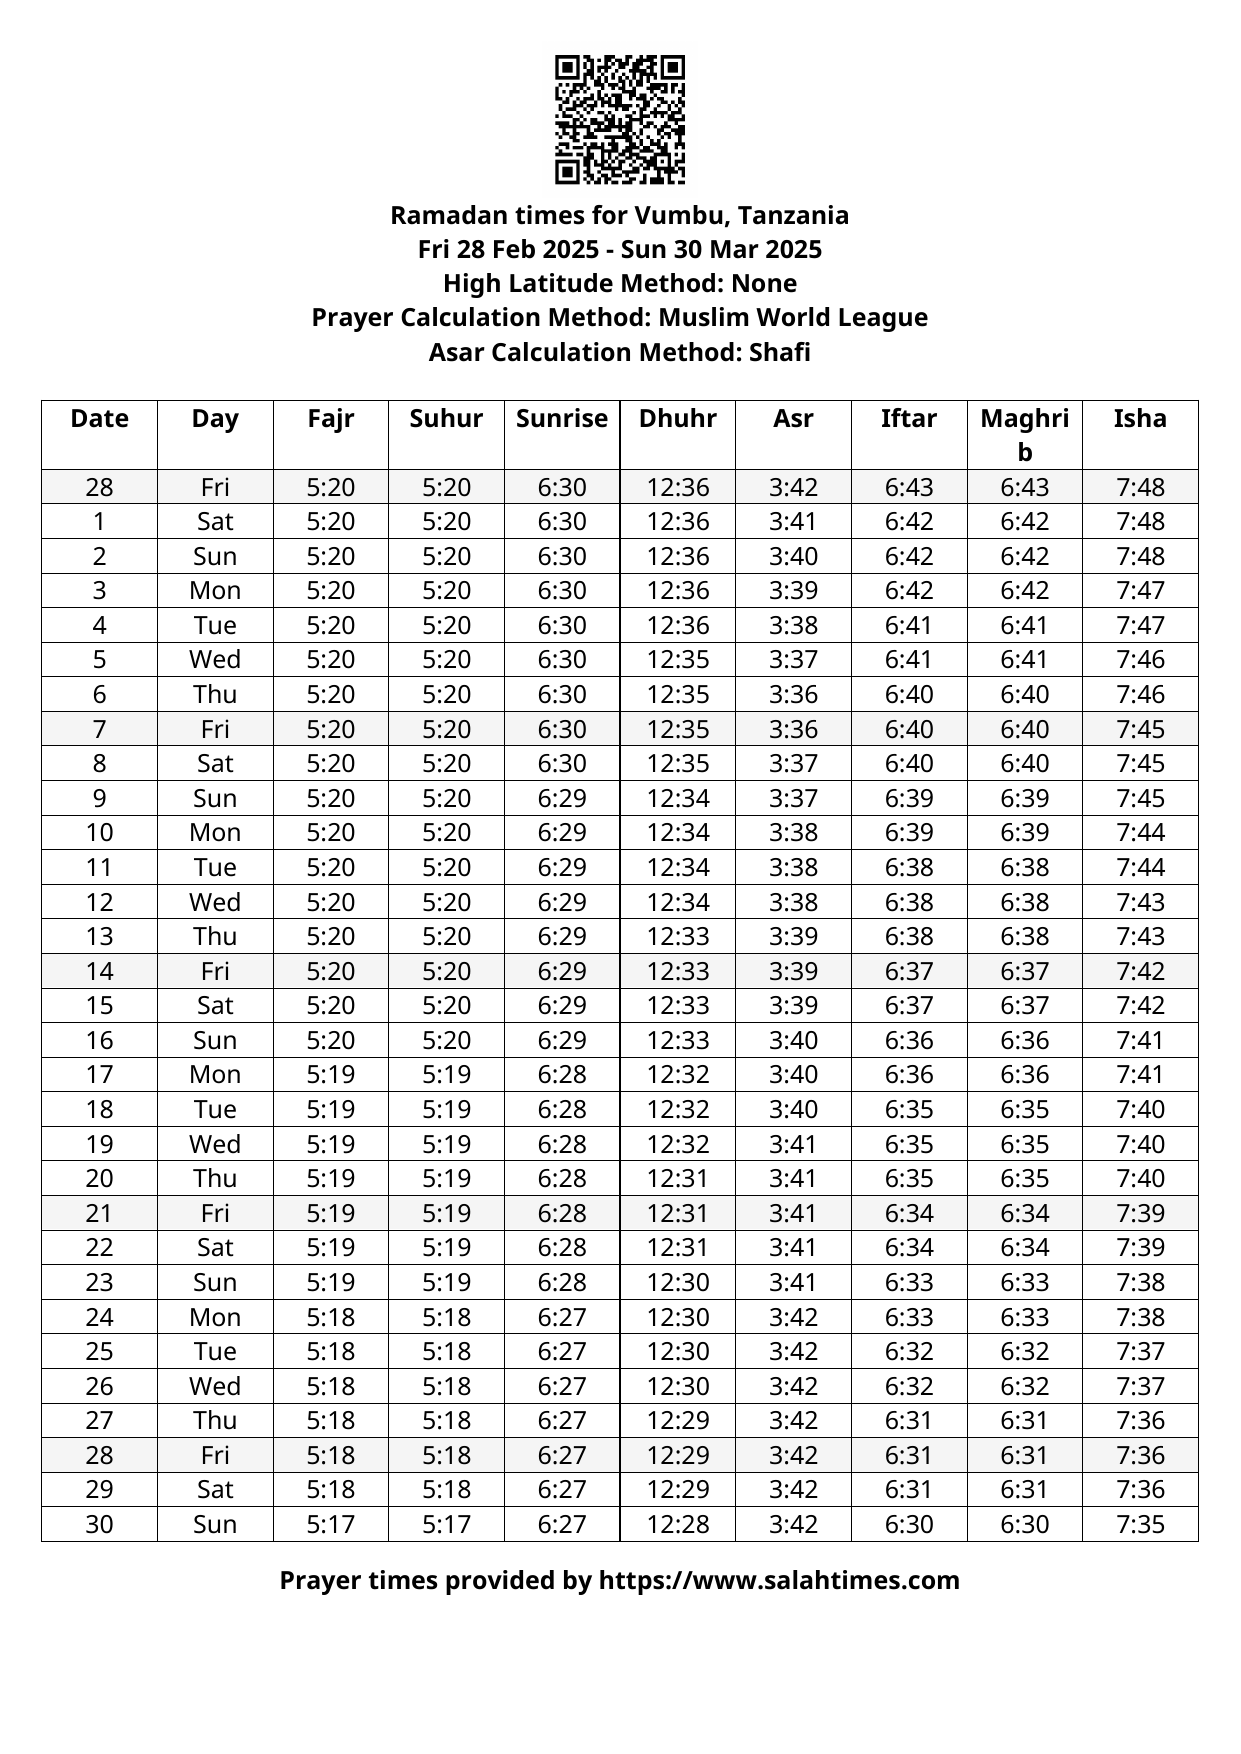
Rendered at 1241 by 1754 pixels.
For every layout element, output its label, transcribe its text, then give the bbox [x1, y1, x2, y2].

table_cell 3 [42, 574, 157, 607]
table_cell 6:28 [505, 1092, 619, 1126]
table_cell 6:42 [852, 539, 967, 572]
table_cell 6:36 [852, 1058, 967, 1091]
table_header Date [42, 401, 157, 469]
table_cell 6:40 [968, 746, 1082, 780]
table_cell 6:32 [968, 1369, 1082, 1402]
table_cell 3:39 [736, 989, 851, 1022]
text Fri 28 Feb 2025 - Sun 30 Mar 2025 [42, 232, 1198, 266]
table_cell 6:34 [852, 1196, 967, 1229]
table_cell 3:41 [736, 1127, 851, 1160]
table_cell 5:20 [274, 781, 388, 814]
table_cell 20 [42, 1161, 157, 1195]
table_cell 6:28 [505, 1231, 619, 1264]
table_header Suhur [389, 401, 504, 469]
table_cell 5:18 [274, 1473, 388, 1506]
table_cell Sat [158, 1473, 273, 1506]
table_cell Sat [158, 1231, 273, 1264]
table_cell 6:38 [852, 850, 967, 884]
table_cell 7:40 [1083, 1127, 1198, 1160]
table_cell 6:31 [968, 1473, 1082, 1506]
table_cell 8 [42, 746, 157, 780]
table_cell 6:38 [968, 850, 1082, 884]
table_cell 5:20 [274, 746, 388, 780]
table_cell 6:29 [505, 954, 619, 987]
table_cell 5:20 [389, 885, 504, 918]
table_cell 3:42 [736, 470, 851, 503]
table_cell 11 [42, 850, 157, 884]
table_cell 3:42 [736, 1438, 851, 1472]
table_cell 7:44 [1083, 816, 1198, 849]
table_cell 12:32 [621, 1058, 735, 1091]
table_cell Mon [158, 574, 273, 607]
table_cell Thu [158, 919, 273, 953]
table_cell 6:33 [968, 1300, 1082, 1333]
table_cell 7:41 [1083, 1058, 1198, 1091]
table_cell 5:19 [274, 1161, 388, 1195]
table_cell 6:30 [505, 643, 619, 676]
table_cell 6:27 [505, 1334, 619, 1368]
table_cell 6:30 [505, 504, 619, 538]
table_cell 30 [42, 1507, 157, 1541]
table_cell 6:32 [852, 1334, 967, 1368]
table_cell 9 [42, 781, 157, 814]
table_cell 5:19 [389, 1058, 504, 1091]
table_cell 5:20 [389, 539, 504, 572]
table_cell 6:35 [968, 1127, 1082, 1160]
table_cell 5:18 [389, 1473, 504, 1506]
table_cell Sat [158, 989, 273, 1022]
table_cell 6:36 [968, 1023, 1082, 1057]
table_cell Wed [158, 885, 273, 918]
table_cell 6:29 [505, 919, 619, 953]
table_cell 6:29 [505, 989, 619, 1022]
table_cell 5:18 [274, 1334, 388, 1368]
table_header Sunrise [505, 401, 619, 469]
table_cell 1 [42, 504, 157, 538]
table_cell 23 [42, 1265, 157, 1299]
table_cell 5:20 [274, 989, 388, 1022]
table_cell 28 [42, 470, 157, 503]
table_cell 12:35 [621, 712, 735, 745]
table_cell 5:19 [274, 1265, 388, 1299]
table_cell 6:32 [852, 1369, 967, 1402]
table_cell 19 [42, 1127, 157, 1160]
table_cell 5:20 [389, 746, 504, 780]
table_cell 3:41 [736, 504, 851, 538]
table_cell 6:30 [505, 539, 619, 572]
table_cell 6:31 [968, 1438, 1082, 1472]
table_cell 5:20 [274, 954, 388, 987]
table_cell 6:40 [852, 746, 967, 780]
table_cell 6:30 [505, 746, 619, 780]
table_cell 29 [42, 1473, 157, 1506]
table_cell 7:46 [1083, 643, 1198, 676]
table_cell Wed [158, 1369, 273, 1402]
table_cell 17 [42, 1058, 157, 1091]
table_cell 12:33 [621, 919, 735, 953]
table_cell 3:41 [736, 1265, 851, 1299]
table_cell 12:35 [621, 677, 735, 711]
table_cell 3:41 [736, 1196, 851, 1229]
table_cell 3:40 [736, 1092, 851, 1126]
table_cell 7:36 [1083, 1404, 1198, 1437]
table_cell 6:29 [505, 885, 619, 918]
table_cell 12:34 [621, 885, 735, 918]
table_cell Fri [158, 712, 273, 745]
table_cell Sun [158, 1507, 273, 1541]
table_cell 5:20 [389, 850, 504, 884]
table_cell 7:45 [1083, 781, 1198, 814]
table_cell 7 [42, 712, 157, 745]
table_cell Fri [158, 470, 273, 503]
table_cell 6:40 [968, 677, 1082, 711]
table_cell 5:20 [389, 608, 504, 642]
picture [542, 41, 699, 198]
table_cell 5:18 [274, 1404, 388, 1437]
table_cell 6:42 [852, 504, 967, 538]
table_cell Sat [158, 504, 273, 538]
table_cell 6:31 [852, 1438, 967, 1472]
table_cell 13 [42, 919, 157, 953]
table_cell 5:18 [389, 1300, 504, 1333]
table_cell 14 [42, 954, 157, 987]
table_cell 5:19 [389, 1196, 504, 1229]
table_cell 12:35 [621, 643, 735, 676]
table_cell 6:40 [968, 712, 1082, 745]
table_cell 6:27 [505, 1473, 619, 1506]
table_cell 5:20 [274, 850, 388, 884]
table_cell 6:39 [968, 781, 1082, 814]
table_cell 5:20 [389, 470, 504, 503]
table_cell 6:30 [505, 574, 619, 607]
text Ramadan times for Vumbu, Tanzania [42, 198, 1198, 232]
table_cell 7:41 [1083, 1023, 1198, 1057]
table_cell Sun [158, 1023, 273, 1057]
table_cell 7:48 [1083, 470, 1198, 503]
table_cell 5:19 [389, 1265, 504, 1299]
table_cell 6:43 [968, 470, 1082, 503]
table_cell 7:36 [1083, 1438, 1198, 1472]
table_header Dhuhr [621, 401, 735, 469]
table_cell 5:20 [274, 574, 388, 607]
table_cell 12:34 [621, 816, 735, 849]
table_cell 7:47 [1083, 608, 1198, 642]
table_cell 6:38 [852, 919, 967, 953]
table_cell Mon [158, 816, 273, 849]
table_header Day [158, 401, 273, 469]
table_cell 26 [42, 1369, 157, 1402]
table_cell 5:19 [389, 1092, 504, 1126]
table_header Fajr [274, 401, 388, 469]
table_cell 7:37 [1083, 1334, 1198, 1368]
table_cell 3:42 [736, 1404, 851, 1437]
table_cell 5:18 [274, 1369, 388, 1402]
table_cell 6:35 [968, 1161, 1082, 1195]
table_cell 7:38 [1083, 1265, 1198, 1299]
table_cell 5:20 [389, 677, 504, 711]
table_cell 3:40 [736, 1023, 851, 1057]
table_cell 12:33 [621, 1023, 735, 1057]
table_cell 5:19 [274, 1231, 388, 1264]
table_cell 22 [42, 1231, 157, 1264]
table_header Isha [1083, 401, 1198, 469]
table_cell 7:40 [1083, 1092, 1198, 1126]
table_cell 12 [42, 885, 157, 918]
table_cell 5:20 [389, 954, 504, 987]
table_cell 5 [42, 643, 157, 676]
table_cell 5:19 [389, 1231, 504, 1264]
table_cell 6:41 [968, 643, 1082, 676]
table_cell 6:36 [968, 1058, 1082, 1091]
table_cell 6:35 [852, 1161, 967, 1195]
table_cell 5:18 [389, 1404, 504, 1437]
table_cell 3:42 [736, 1300, 851, 1333]
table_cell 6 [42, 677, 157, 711]
table_cell 3:42 [736, 1369, 851, 1402]
table_header Maghrib [968, 401, 1082, 469]
table_cell 3:42 [736, 1473, 851, 1506]
table_header Asr [736, 401, 851, 469]
table_cell 25 [42, 1334, 157, 1368]
table_cell 6:37 [852, 954, 967, 987]
table_cell 3:39 [736, 919, 851, 953]
table_cell 5:20 [274, 1023, 388, 1057]
table_cell 4 [42, 608, 157, 642]
table_cell Mon [158, 1058, 273, 1091]
table_cell Tue [158, 1334, 273, 1368]
table_cell 5:18 [389, 1438, 504, 1472]
table_cell 6:38 [968, 919, 1082, 953]
table_cell 6:27 [505, 1300, 619, 1333]
table_cell 6:40 [852, 677, 967, 711]
table_cell Tue [158, 608, 273, 642]
table_cell 6:34 [968, 1231, 1082, 1264]
table_cell Thu [158, 1404, 273, 1437]
text Prayer times provided by https://www.salahtimes.com [42, 1563, 1198, 1597]
table_cell Mon [158, 1300, 273, 1333]
table_cell 5:19 [274, 1058, 388, 1091]
table_cell 12:36 [621, 539, 735, 572]
table_cell Thu [158, 1161, 273, 1195]
table_cell 3:38 [736, 850, 851, 884]
table_cell 6:32 [968, 1334, 1082, 1368]
table_cell 3:36 [736, 712, 851, 745]
table_cell 12:29 [621, 1404, 735, 1437]
table_cell 6:35 [968, 1092, 1082, 1126]
table_cell 6:39 [852, 781, 967, 814]
table_cell 6:38 [852, 885, 967, 918]
table_cell 3:39 [736, 954, 851, 987]
table_cell 5:20 [389, 712, 504, 745]
table_cell 6:30 [505, 677, 619, 711]
table_cell 12:36 [621, 504, 735, 538]
table_cell 5:20 [389, 574, 504, 607]
table_cell 5:19 [274, 1196, 388, 1229]
table_cell 3:36 [736, 677, 851, 711]
table_cell 6:29 [505, 816, 619, 849]
table_cell 6:28 [505, 1196, 619, 1229]
table_header Iftar [852, 401, 967, 469]
table_cell 6:30 [852, 1507, 967, 1541]
table_cell 12:30 [621, 1334, 735, 1368]
table_cell 6:35 [852, 1092, 967, 1126]
table_cell 6:37 [852, 989, 967, 1022]
table_cell 12:33 [621, 954, 735, 987]
table_cell 7:42 [1083, 954, 1198, 987]
table_cell 6:30 [505, 608, 619, 642]
table_cell 7:42 [1083, 989, 1198, 1022]
table_cell 12:29 [621, 1438, 735, 1472]
table_cell 7:35 [1083, 1507, 1198, 1541]
table_cell 6:31 [852, 1404, 967, 1437]
table_cell 3:37 [736, 781, 851, 814]
table_cell Fri [158, 1438, 273, 1472]
table_cell 7:39 [1083, 1196, 1198, 1229]
table_cell 6:29 [505, 850, 619, 884]
table_cell 5:20 [274, 608, 388, 642]
table_cell Sun [158, 539, 273, 572]
table_cell 5:18 [389, 1334, 504, 1368]
table_cell 5:20 [389, 816, 504, 849]
table_cell 6:42 [968, 539, 1082, 572]
table_cell 5:17 [389, 1507, 504, 1541]
table_cell 12:33 [621, 989, 735, 1022]
table_cell Thu [158, 677, 273, 711]
table_cell 6:38 [968, 885, 1082, 918]
table_cell 18 [42, 1092, 157, 1126]
table_cell 5:20 [274, 504, 388, 538]
table_cell 3:38 [736, 608, 851, 642]
table_cell 5:20 [389, 1023, 504, 1057]
table_cell 5:20 [274, 470, 388, 503]
table_cell 6:30 [968, 1507, 1082, 1541]
table_cell 5:20 [274, 643, 388, 676]
table_cell 6:27 [505, 1507, 619, 1541]
table_cell 12:32 [621, 1127, 735, 1160]
table_cell 6:28 [505, 1265, 619, 1299]
table_cell 28 [42, 1438, 157, 1472]
table_cell 12:36 [621, 608, 735, 642]
table_cell 5:20 [274, 919, 388, 953]
table_cell 6:31 [852, 1473, 967, 1506]
text Prayer Calculation Method: Muslim World League [42, 300, 1198, 334]
table_cell 5:20 [274, 712, 388, 745]
table_cell 15 [42, 989, 157, 1022]
table_cell 7:43 [1083, 919, 1198, 953]
table_cell 5:19 [389, 1127, 504, 1160]
table_cell 7:44 [1083, 850, 1198, 884]
table_cell 5:20 [274, 885, 388, 918]
table_cell Tue [158, 850, 273, 884]
table_cell Sun [158, 1265, 273, 1299]
table_cell 7:45 [1083, 746, 1198, 780]
table_cell 6:29 [505, 781, 619, 814]
table_cell 3:40 [736, 539, 851, 572]
table_cell 6:27 [505, 1438, 619, 1472]
table_cell 6:37 [968, 989, 1082, 1022]
table_cell 3:41 [736, 1161, 851, 1195]
table_cell 3:38 [736, 885, 851, 918]
table_cell 7:38 [1083, 1300, 1198, 1333]
table_cell Wed [158, 643, 273, 676]
table_cell 3:42 [736, 1334, 851, 1368]
table_cell 3:41 [736, 1231, 851, 1264]
table_cell 6:27 [505, 1369, 619, 1402]
table_cell 5:18 [274, 1438, 388, 1472]
table_cell 6:36 [852, 1023, 967, 1057]
table_cell 6:41 [852, 608, 967, 642]
table_cell 6:41 [852, 643, 967, 676]
table_cell 6:33 [852, 1300, 967, 1333]
table_cell 5:20 [389, 781, 504, 814]
table_cell 7:36 [1083, 1473, 1198, 1506]
table_cell 6:28 [505, 1161, 619, 1195]
table_cell 12:36 [621, 470, 735, 503]
table_cell 6:35 [852, 1127, 967, 1160]
table_cell 12:30 [621, 1300, 735, 1333]
table_cell 7:37 [1083, 1369, 1198, 1402]
table_cell 6:28 [505, 1058, 619, 1091]
table_cell 27 [42, 1404, 157, 1437]
table_cell 3:42 [736, 1507, 851, 1541]
table_cell 6:34 [968, 1196, 1082, 1229]
table_cell 6:40 [852, 712, 967, 745]
table_cell 12:29 [621, 1473, 735, 1506]
table_cell 5:20 [389, 919, 504, 953]
table_cell 5:18 [274, 1300, 388, 1333]
table_cell Sun [158, 781, 273, 814]
table_cell 3:37 [736, 643, 851, 676]
table_cell 24 [42, 1300, 157, 1333]
table_cell 2 [42, 539, 157, 572]
table_cell 3:37 [736, 746, 851, 780]
table_cell 7:39 [1083, 1231, 1198, 1264]
table_cell Tue [158, 1092, 273, 1126]
table_cell 12:34 [621, 850, 735, 884]
table_cell 6:34 [852, 1231, 967, 1264]
table_cell 5:17 [274, 1507, 388, 1541]
table_cell 12:31 [621, 1161, 735, 1195]
table_cell 12:34 [621, 781, 735, 814]
table_cell 10 [42, 816, 157, 849]
table_cell 6:27 [505, 1404, 619, 1437]
table_cell 12:31 [621, 1196, 735, 1229]
table_cell 16 [42, 1023, 157, 1057]
table_cell 6:41 [968, 608, 1082, 642]
table_cell Fri [158, 1196, 273, 1229]
table_cell 6:33 [968, 1265, 1082, 1299]
table_cell 12:30 [621, 1369, 735, 1402]
table_cell 6:37 [968, 954, 1082, 987]
table_cell 6:29 [505, 1023, 619, 1057]
table_cell 6:31 [968, 1404, 1082, 1437]
table_cell Sat [158, 746, 273, 780]
table_cell Fri [158, 954, 273, 987]
table_cell 12:36 [621, 574, 735, 607]
table_cell 3:38 [736, 816, 851, 849]
table_cell 6:42 [852, 574, 967, 607]
table_cell 5:20 [274, 677, 388, 711]
table_cell 12:35 [621, 746, 735, 780]
table_cell 7:48 [1083, 504, 1198, 538]
table_cell 6:42 [968, 574, 1082, 607]
table_cell 3:40 [736, 1058, 851, 1091]
table_cell 7:48 [1083, 539, 1198, 572]
table_cell 7:46 [1083, 677, 1198, 711]
table_cell 6:30 [505, 470, 619, 503]
table_cell 7:40 [1083, 1161, 1198, 1195]
table_cell 21 [42, 1196, 157, 1229]
table_cell 12:30 [621, 1265, 735, 1299]
table_cell 6:28 [505, 1127, 619, 1160]
table_cell 12:32 [621, 1092, 735, 1126]
table_cell 12:31 [621, 1231, 735, 1264]
table_cell 7:43 [1083, 885, 1198, 918]
table_cell 6:42 [968, 504, 1082, 538]
text Asar Calculation Method: Shafi [42, 334, 1198, 368]
table_cell 7:47 [1083, 574, 1198, 607]
table_cell 5:20 [389, 989, 504, 1022]
table_cell 5:18 [389, 1369, 504, 1402]
table_cell 5:19 [389, 1161, 504, 1195]
table_cell 5:20 [274, 539, 388, 572]
table_cell 6:43 [852, 470, 967, 503]
table_cell 6:39 [968, 816, 1082, 849]
table_cell 6:33 [852, 1265, 967, 1299]
table_cell 5:19 [274, 1092, 388, 1126]
table_cell 5:20 [274, 816, 388, 849]
table_cell 5:20 [389, 643, 504, 676]
table_cell 6:39 [852, 816, 967, 849]
table_cell 5:20 [389, 504, 504, 538]
table_cell 7:45 [1083, 712, 1198, 745]
table_cell 6:30 [505, 712, 619, 745]
table_cell Wed [158, 1127, 273, 1160]
table_cell 3:39 [736, 574, 851, 607]
text High Latitude Method: None [42, 266, 1198, 300]
table_cell 5:19 [274, 1127, 388, 1160]
table_cell 12:28 [621, 1507, 735, 1541]
